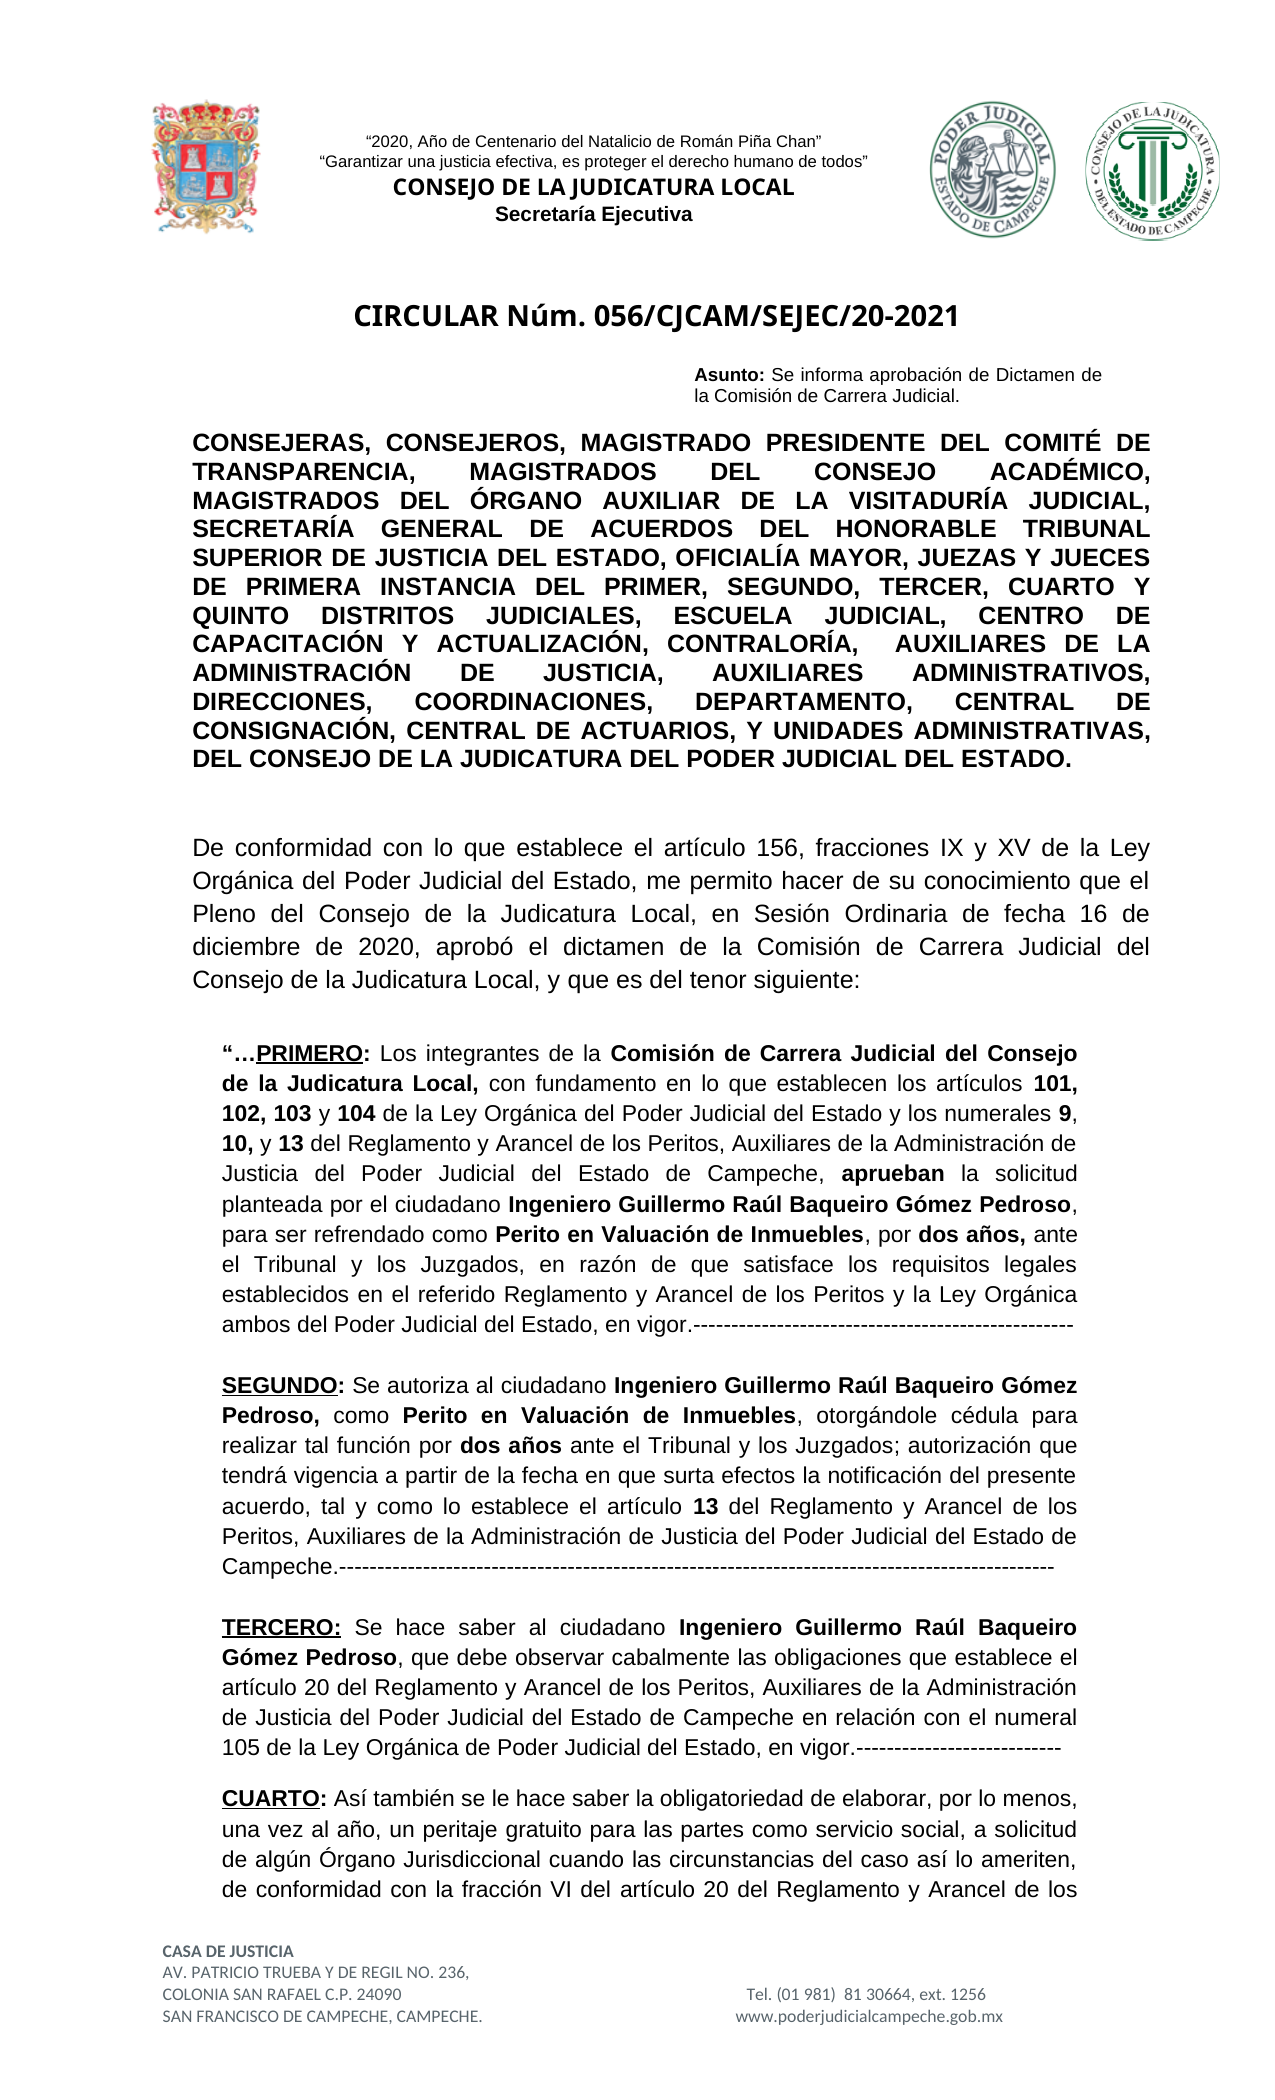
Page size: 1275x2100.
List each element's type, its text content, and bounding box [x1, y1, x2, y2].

text SEGUNDO: Se autoriza al ciudadano Ingeniero Guillermo Raúl Baqueiro Gómez Pedroso, como Perito en Valuación de Inmuebles, otorgándole cédula para realizar tal función por dos años ante el Tribunal y los Juzgados; autorización que tendrá vigencia a partir de la fecha en que surta efectos la notificación del presente acuerdo, tal y como lo establece el artículo 13 del Reglamento y Arancel de los Peritos, Auxiliares de la Administración de Justicia del Poder Judicial del Estado de Campeche.---------------------------------------------------------------------------------------------- [222, 1372, 1078, 1579]
text CIRCULAR Núm. 056/CJCAM/SEJEC/20-2021 [162, 295, 1152, 335]
picture [1085, 102, 1220, 241]
picture [146, 90, 270, 249]
text De conformidad con lo que establece el artículo 156, fracciones IX y XV de la Ley Orgánica del Poder Judicial del Estado, me permito hacer de su conocimiento que el Pleno del Consejo de la Judicatura Local, en Sesión Ordinaria de fecha 16 de diciembre de 2020, aprobó el dictamen de la Comisión de Carrera Judicial del Consejo de la Judicatura Local, y que es del tenor siguiente: [192, 833, 1152, 994]
text Asunto: Se informa aprobación de Dictamen de la Comisión de Carrera Judicial. [694, 363, 1102, 407]
text “…PRIMERO: Los integrantes de la Comisión de Carrera Judicial del Consejo de la Judicatura Local, con fundamento en lo que establecen los artículos 101, 102, 103 y 104 de la Ley Orgánica del Poder Judicial del Estado y los numerales 9, 10, y 13 del Reglamento y Arancel de los Peritos, Auxiliares de la Administración de Justicia del Poder Judicial del Estado de Campeche, aprueban la solicitud planteada por el ciudadano Ingeniero Guillermo Raúl Baqueiro Gómez Pedroso, para ser refrendado como Perito en Valuación de Inmuebles, por dos años, ante el Tribunal y los Juzgados, en razón de que satisface los requisitos legales establecidos en el referido Reglamento y Arancel de los Peritos y la Ley Orgánica ambos del Poder Judicial del Estado, en vigor.-------------------------------------------------- [222, 1039, 1078, 1338]
text CONSEJERAS, CONSEJEROS, MAGISTRADO PRESIDENTE DEL COMITÉ DE TRANSPARENCIA, MAGISTRADOS DEL CONSEJO ACADÉMICO, MAGISTRADOS DEL ÓRGANO AUXILIAR DE LA VISITADURÍA JUDICIAL, SECRETARÍA GENERAL DE ACUERDOS DEL HONORABLE TRIBUNAL SUPERIOR DE JUSTICIA DEL ESTADO, OFICIALÍA MAYOR, JUEZAS Y JUECES DE PRIMERA INSTANCIA DEL PRIMER, SEGUNDO, TERCER, CUARTO Y QUINTO DISTRITOS JUDICIALES, ESCUELA JUDICIAL, CENTRO DE CAPACITACIÓN Y ACTUALIZACIÓN, CONTRALORÍA, AUXILIARES DE LA ADMINISTRACIÓN DE JUSTICIA, AUXILIARES ADMINISTRATIVOS, DIRECCIONES, COORDINACIONES, DEPARTAMENTO, CENTRAL DE CONSIGNACIÓN, CENTRAL DE ACTUARIOS, Y UNIDADES ADMINISTRATIVAS, DEL CONSEJO DE LA JUDICATURA DEL PODER JUDICIAL DEL ESTADO. [192, 428, 1152, 773]
text TERCERO: Se hace saber al ciudadano Ingeniero Guillermo Raúl Baqueiro Gómez Pedroso, que debe observar cabalmente las obligaciones que establece el artículo 20 del Reglamento y Arancel de los Peritos, Auxiliares de la Administración de Justicia del Poder Judicial del Estado de Campeche en relación con el numeral 105 de la Ley Orgánica de Poder Judicial del Estado, en vigor.--------------------------- [222, 1613, 1078, 1761]
picture [923, 90, 1070, 248]
